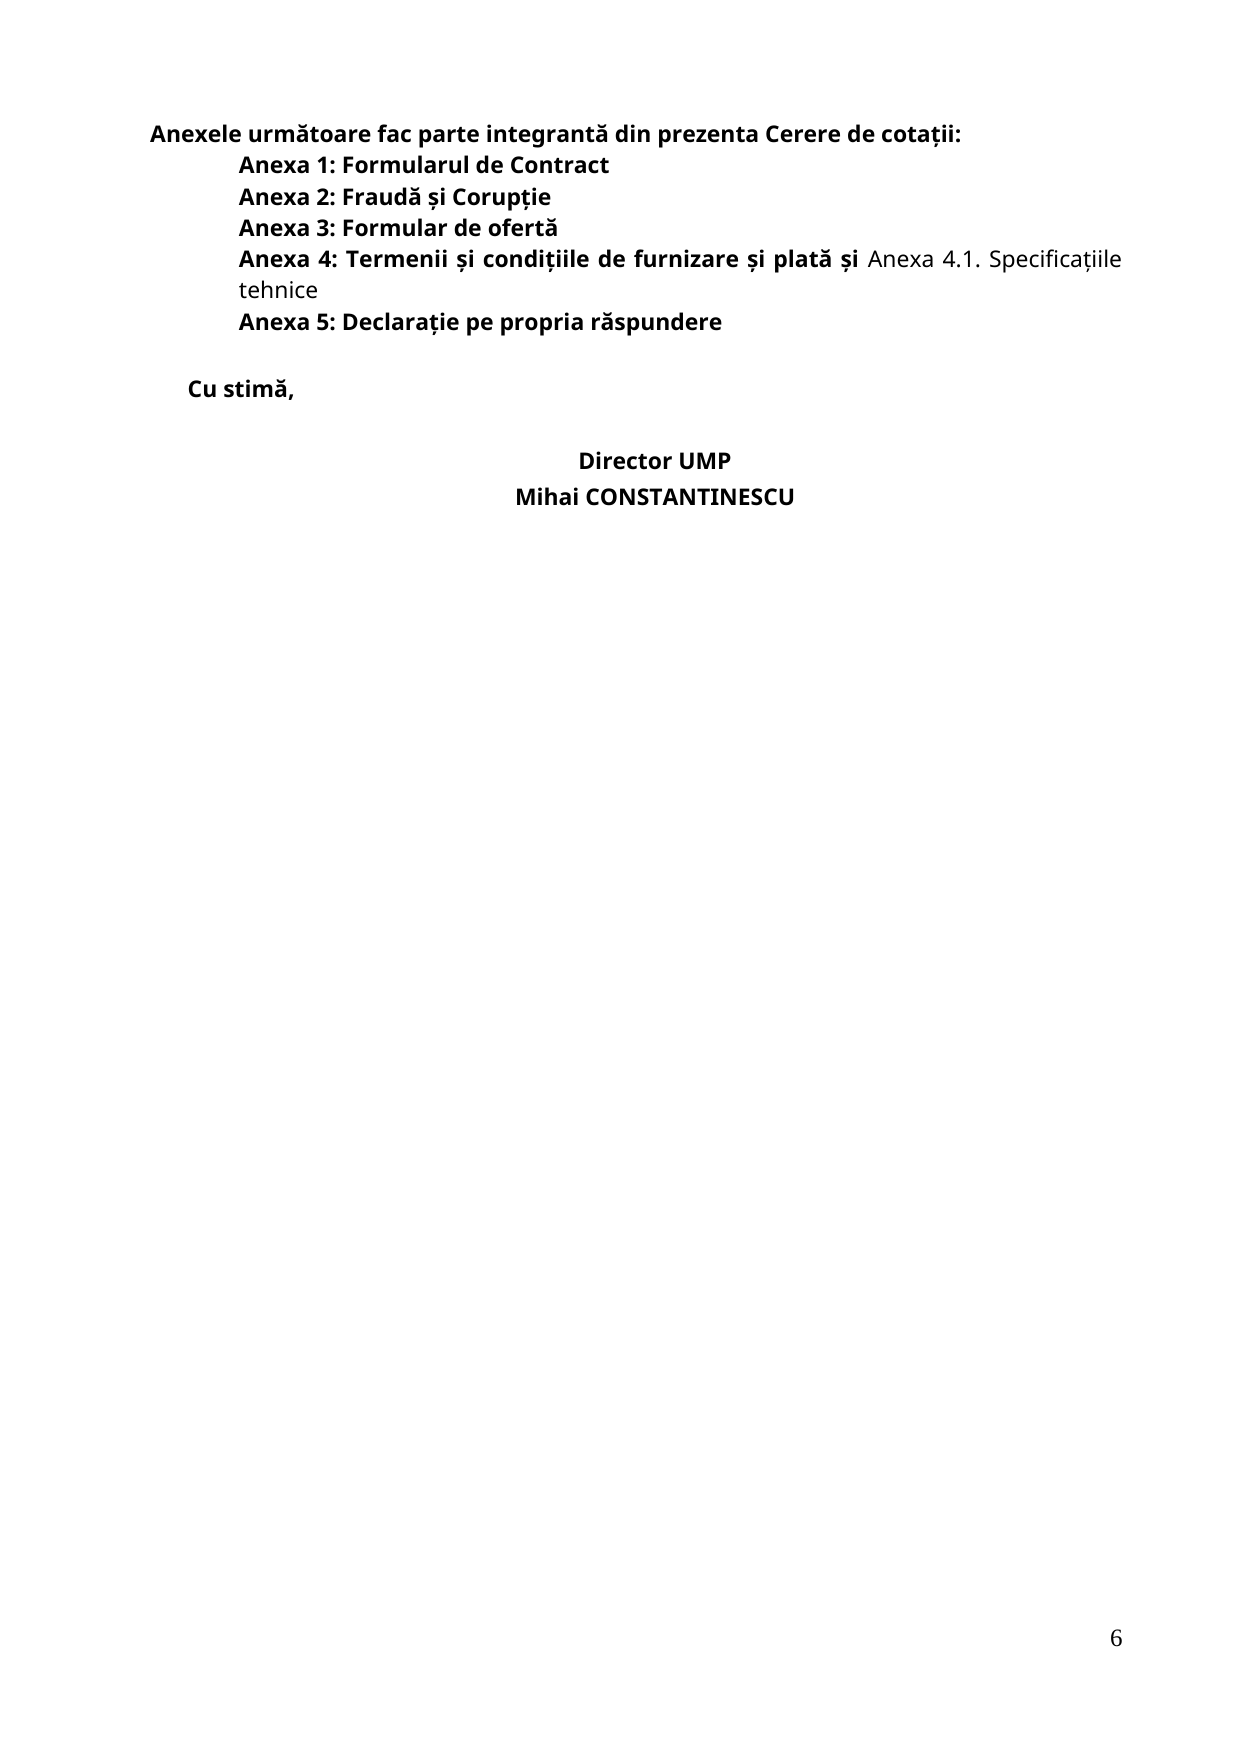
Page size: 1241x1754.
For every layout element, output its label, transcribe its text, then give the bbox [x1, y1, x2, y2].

text Anexa 1: Formularul de Contract [239, 149, 1122, 181]
text Cu stimă, [187, 373, 1122, 404]
text Anexa 2: Fraudă și Corupție [239, 181, 1122, 212]
text Anexele următoare fac parte integrantă din prezenta Cerere de cotații: [135, 118, 1122, 149]
text Mihai CONSTANTINESCU [187, 481, 1122, 512]
text Anexa 3: Formular de ofertă [239, 212, 1122, 243]
text Anexa 5: Declarație pe propria răspundere [239, 306, 1122, 337]
text Anexa 4: Termenii şi condiţiile de furnizare și plată și Anexa 4.1. Specificațiile tehnice [239, 243, 1122, 306]
text Director UMP [187, 445, 1122, 476]
